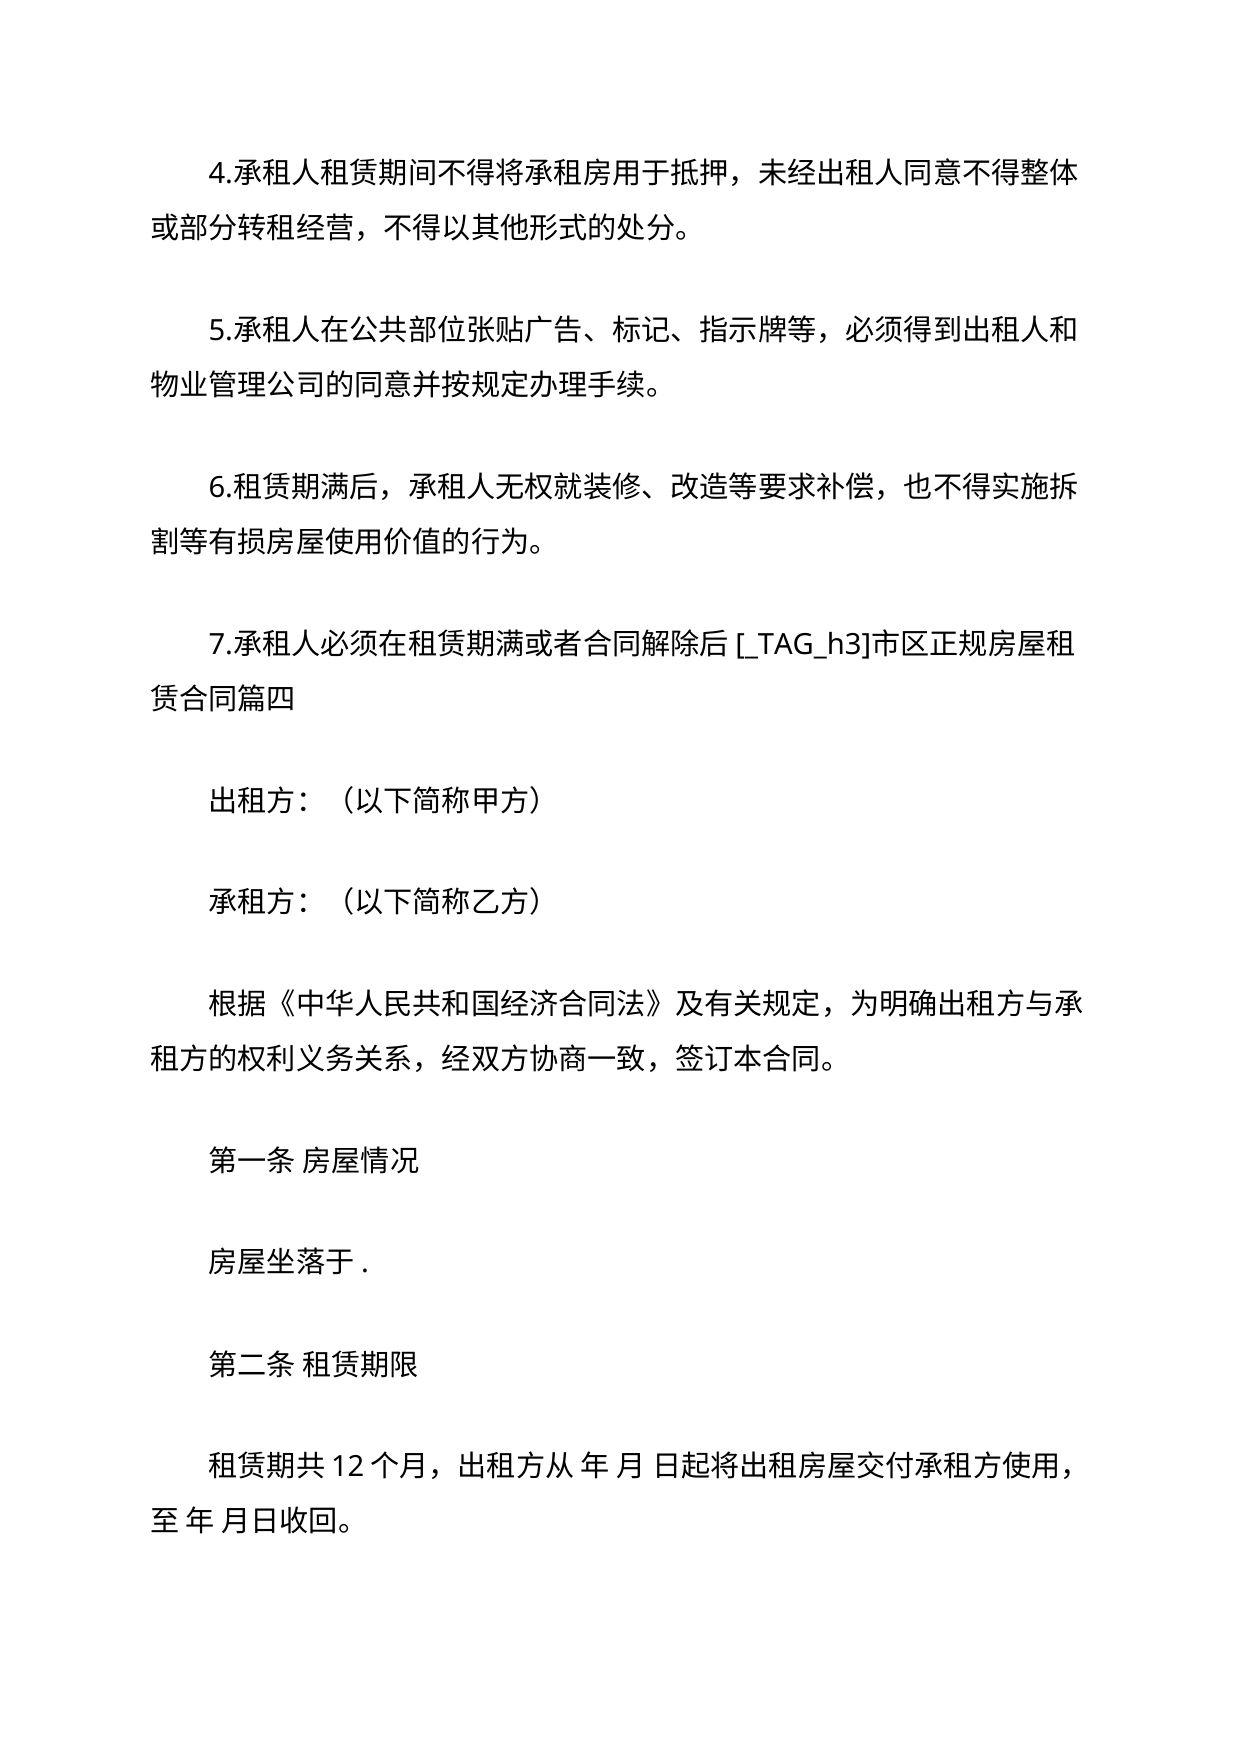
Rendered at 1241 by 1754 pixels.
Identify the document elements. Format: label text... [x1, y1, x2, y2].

text 6.租赁期满后，承租人无权就装修、改造等要求补偿，也不得实施拆割等有损房屋使用价值的行为。 [150, 463, 1090, 561]
text 根据《中华人民共和国经济合同法》及有关规定，为明确出租方与承租方的权利义务关系，经双方协商一致，签订本合同。 [150, 981, 1090, 1078]
text 房屋坐落于 . [150, 1239, 1090, 1281]
text 7.承租人必须在租赁期满或者合同解除后 [_TAG_h3]市区正规房屋租赁合同篇四 [150, 620, 1090, 718]
text 第一条 房屋情况 [150, 1137, 1090, 1179]
text 5.承租人在公共部位张贴广告、标记、指示牌等，必须得到出租人和物业管理公司的同意并按规定办理手续。 [150, 307, 1090, 404]
text 4.承租人租赁期间不得将承租房用于抵押，未经出租人同意不得整体或部分转租经营，不得以其他形式的处分。 [150, 150, 1090, 247]
text 出租方：（以下简称甲方） [150, 777, 1090, 819]
text 租赁期共12个月，出租方从 年 月 日起将出租房屋交付承租方使用，至 年 月日收回。 [150, 1443, 1090, 1540]
text 第二条 租赁期限 [150, 1341, 1090, 1383]
text 承租方：（以下简称乙方） [150, 879, 1090, 921]
